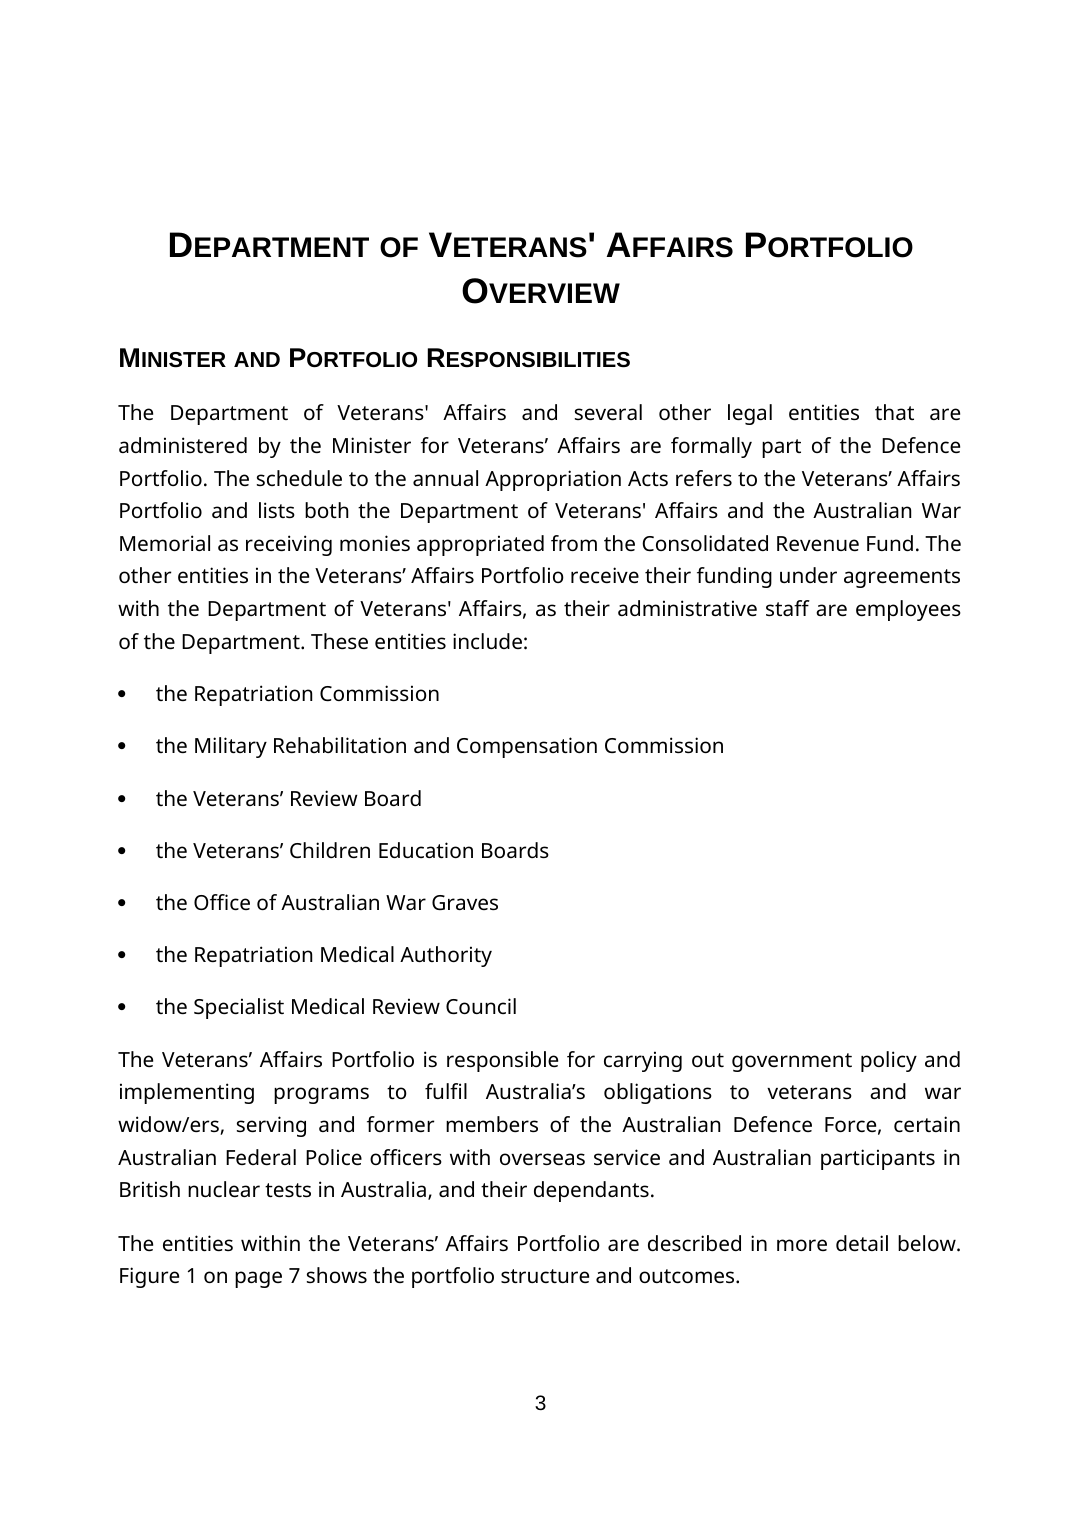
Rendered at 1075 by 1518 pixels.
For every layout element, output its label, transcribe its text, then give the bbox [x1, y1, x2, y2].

subtitle Minister and Portfolio Responsibilities [118, 342, 963, 373]
list the Veterans’ Review Board [118, 784, 963, 811]
list the Specialist Medical Review Council [118, 993, 963, 1020]
list the Veterans’ Children Education Boards [118, 836, 963, 863]
subtitle Department of Veterans' Affairs Portfolio Overview [118, 224, 963, 311]
list the Repatriation Commission [118, 680, 963, 707]
list the Office of Australian War [118, 888, 963, 916]
text The Veterans’ Affairs Portfolio is responsible for carrying out government policy and implementing programs to fulfil Australia’s obligations to veterans and war widow/ers, serving and former members of the Australian Defence Force, certain Australian Federal Police officers with overseas service and Australian participants in British nuclear tests in Australia, and their dependants. [118, 1045, 963, 1204]
list the Military Rehabilitation and Compensation Commission [118, 732, 963, 759]
list the Repatriation Medical Authority [118, 941, 963, 968]
text The Department of Veterans' Affairs and several other legal entities that are administered by the Minister for Veterans’ Affairs are formally part of the Defence Portfolio. The schedule to the annual Appropriation Acts refers to the Veterans’ Affairs Portfolio and lists both the Department of Veterans' Affairs and the Australian War Memorial as receiving monies appropriated from the Consolidated Revenue Fund. The other entities in the Veterans’ Affairs Portfolio receive their funding under agreements with the Department of Veterans' Affairs, as their administrative staff are employees of the Department. These entities include: [118, 398, 963, 655]
text The entities within the Veterans’ Affairs Portfolio are described in more detail below. Figure 1 on page 7 shows the portfolio structure and outcomes. [118, 1229, 963, 1290]
